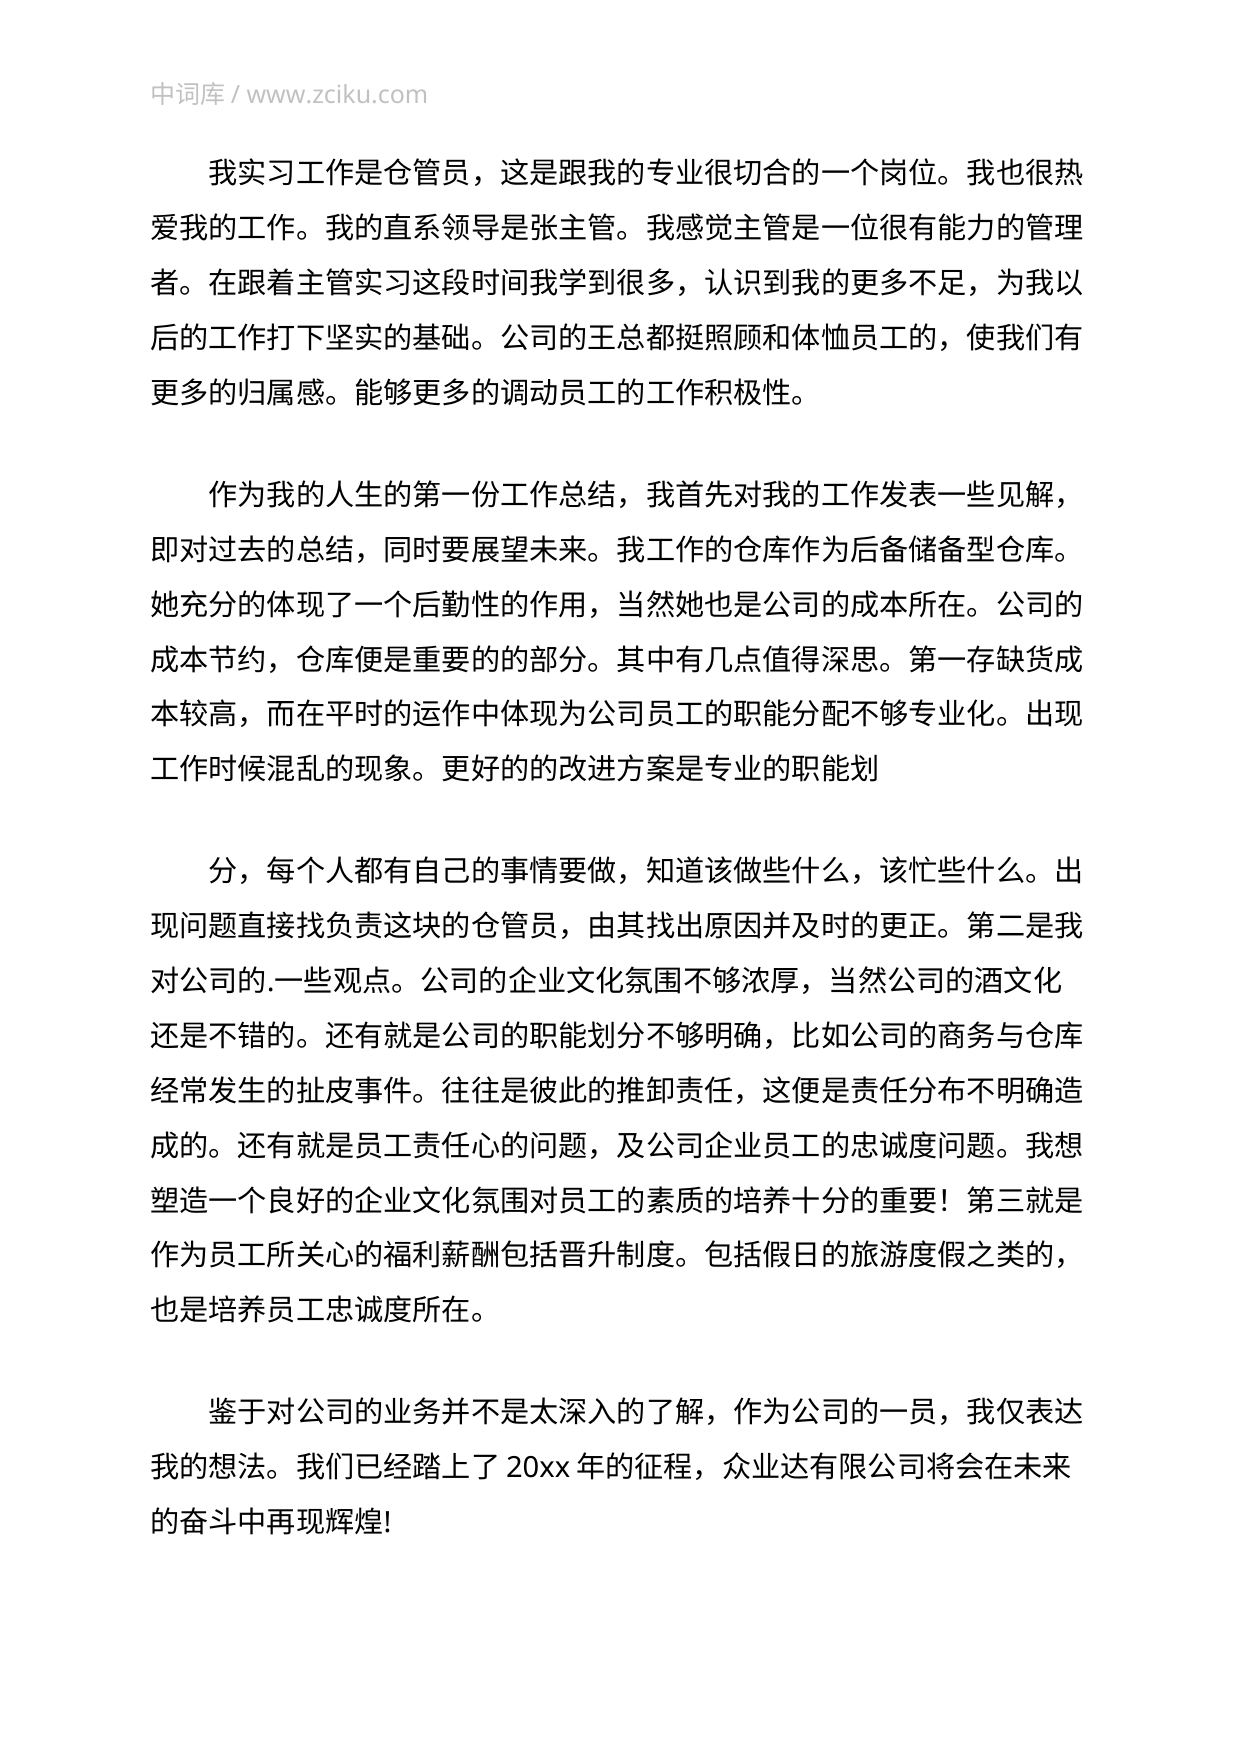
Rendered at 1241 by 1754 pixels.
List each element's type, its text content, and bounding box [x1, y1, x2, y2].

text 我实习工作是仓管员，这是跟我的专业很切合的一个岗位。我也很热爱我的工作。我的直系领导是张主管。我感觉主管是一位很有能力的管理者。在跟着主管实习这段时间我学到很多，认识到我的更多不足，为我以后的工作打下坚实的基础。公司的王总都挺照顾和体恤员工的，使我们有更多的归属感。能够更多的调动员工的工作积极性。 [150, 150, 1090, 412]
text 作为我的人生的第一份工作总结，我首先对我的工作发表一些见解，即对过去的总结，同时要展望未来。我工作的仓库作为后备储备型仓库。她充分的体现了一个后勤性的作用，当然她也是公司的成本所在。公司的成本节约，仓库便是重要的的部分。其中有几点值得深思。第一存缺货成本较高，而在平时的运作中体现为公司员工的职能分配不够专业化。出现工作时候混乱的现象。更好的的改进方案是专业的职能划 [150, 471, 1090, 788]
text 分，每个人都有自己的事情要做，知道该做些什么，该忙些什么。出现问题直接找负责这块的仓管员，由其找出原因并及时的更正。第二是我对公司的.一些观点。公司的企业文化氛围不够浓厚，当然公司的酒文化还是不错的。还有就是公司的职能划分不够明确，比如公司的商务与仓库经常发生的扯皮事件。往往是彼此的推卸责任，这便是责任分布不明确造成的。还有就是员工责任心的问题，及公司企业员工的忠诚度问题。我想塑造一个良好的企业文化氛围对员工的素质的培养十分的重要！第三就是作为员工所关心的福利薪酬包括晋升制度。包括假日的旅游度假之类的，也是培养员工忠诚度所在。 [150, 848, 1090, 1329]
text 鉴于对公司的业务并不是太深入的了解，作为公司的一员，我仅表达我的想法。我们已经踏上了20xx年的征程，众业达有限公司将会在未来的奋斗中再现辉煌! [150, 1389, 1090, 1541]
